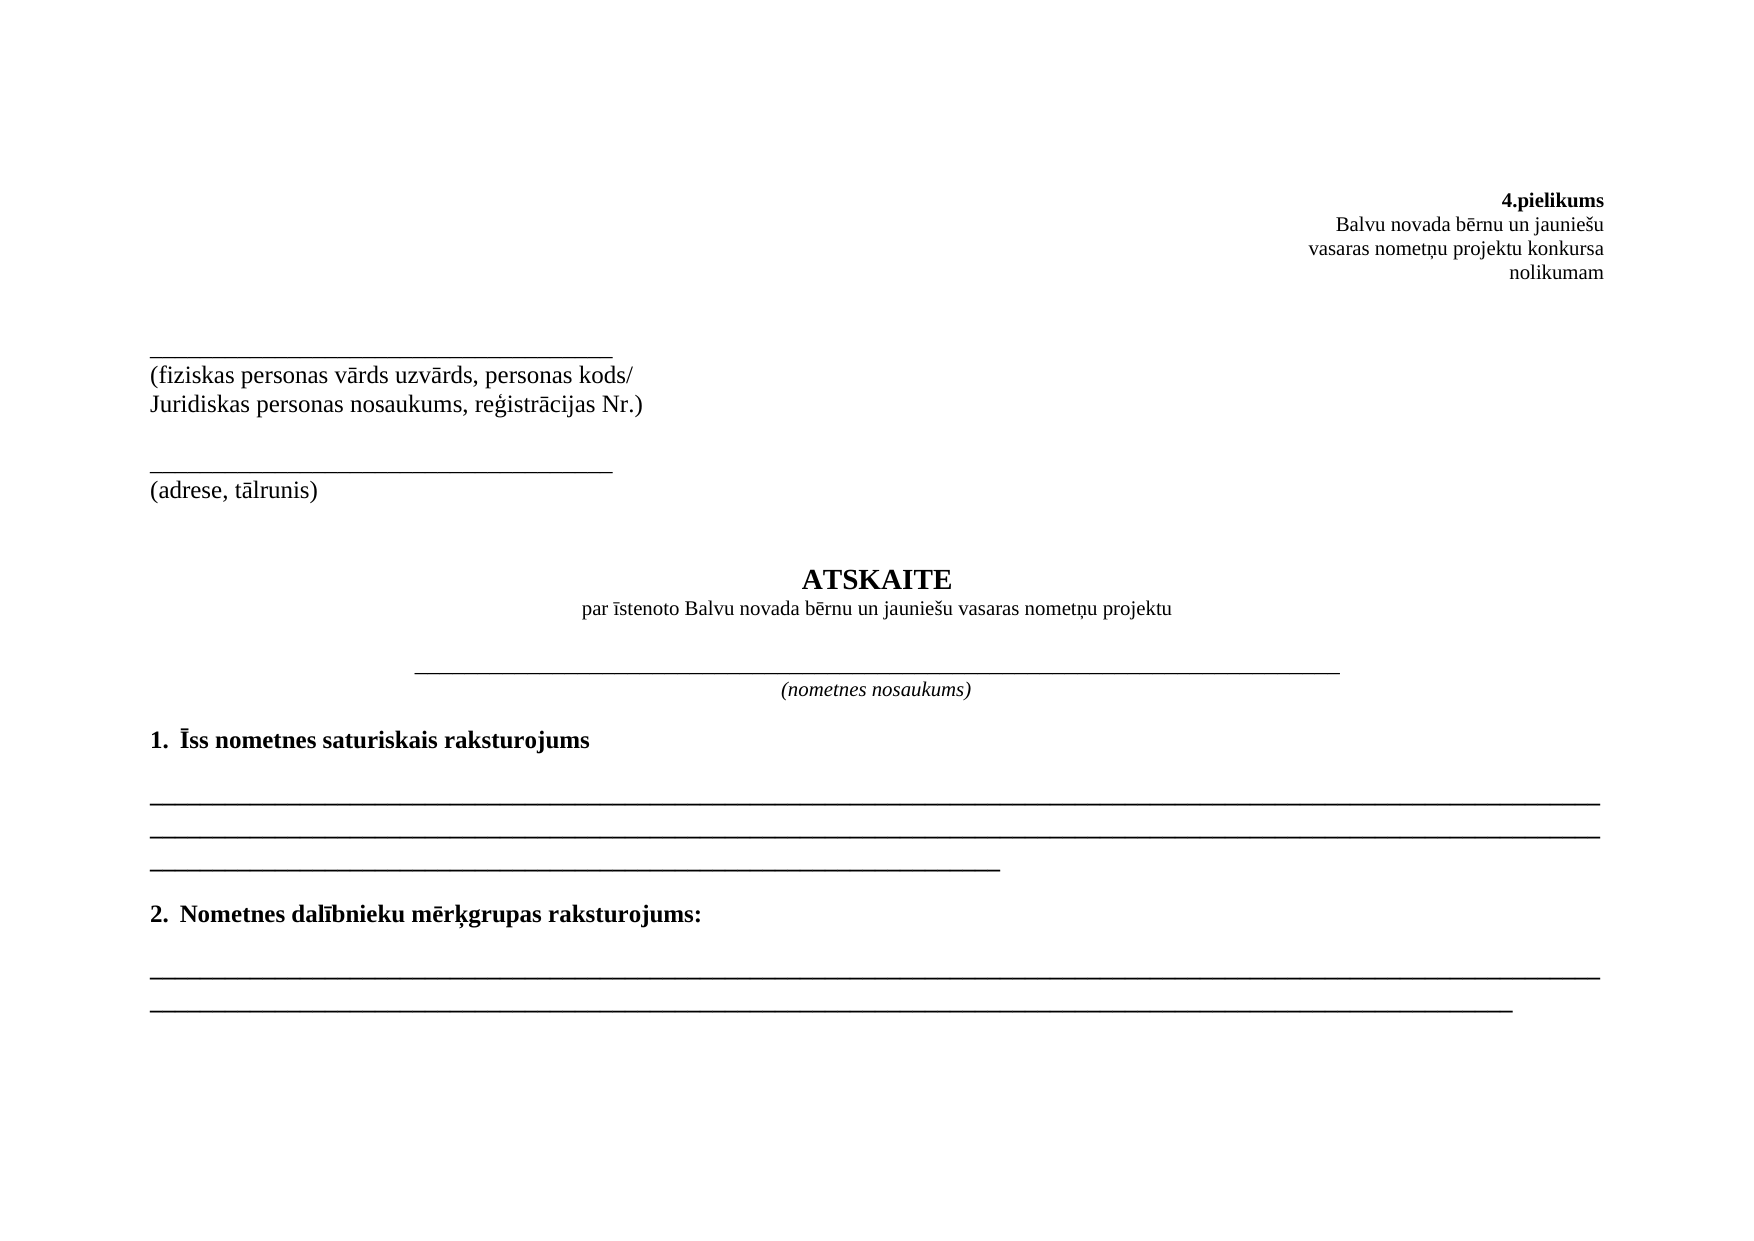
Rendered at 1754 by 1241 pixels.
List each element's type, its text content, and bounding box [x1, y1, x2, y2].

text vasaras nometņu projektu konkursa [150, 236, 1604, 260]
text _____________________________________ [150, 447, 1604, 476]
text ATSKAITE [150, 562, 1604, 595]
text (nometnes nosaukums) [150, 677, 1604, 701]
text _____________________________________ [150, 332, 1604, 361]
text Juridiskas personas nosaukums, reģistrācijas Nr.) [150, 389, 1604, 418]
text (fiziskas personas vārds uzvārds, personas kods/ [150, 361, 1604, 389]
text __________________________________________________________________________ [150, 648, 1604, 677]
text par īstenoto Balvu novada bērnu un jauniešu vasaras nometņu projektu [150, 595, 1604, 619]
list Īss nometnes saturiskais raksturojums [150, 725, 1604, 754]
text ____________________________________________________________________________________________________________________________________________________________________________________________________________________________________________________________________________________________________________ [150, 779, 1604, 874]
text _________________________________________________________________________________________________________________________________________________________________________________________________________________________________ [150, 953, 1604, 1015]
text 4.pielikums [150, 187, 1604, 212]
text (adrese, tālrunis) [150, 476, 1604, 504]
text Balvu novada bērnu un jauniešu [150, 212, 1604, 236]
list Nometnes dalībnieku mērķgrupas raksturojums: [150, 899, 1604, 928]
text nolikumam [150, 260, 1604, 284]
